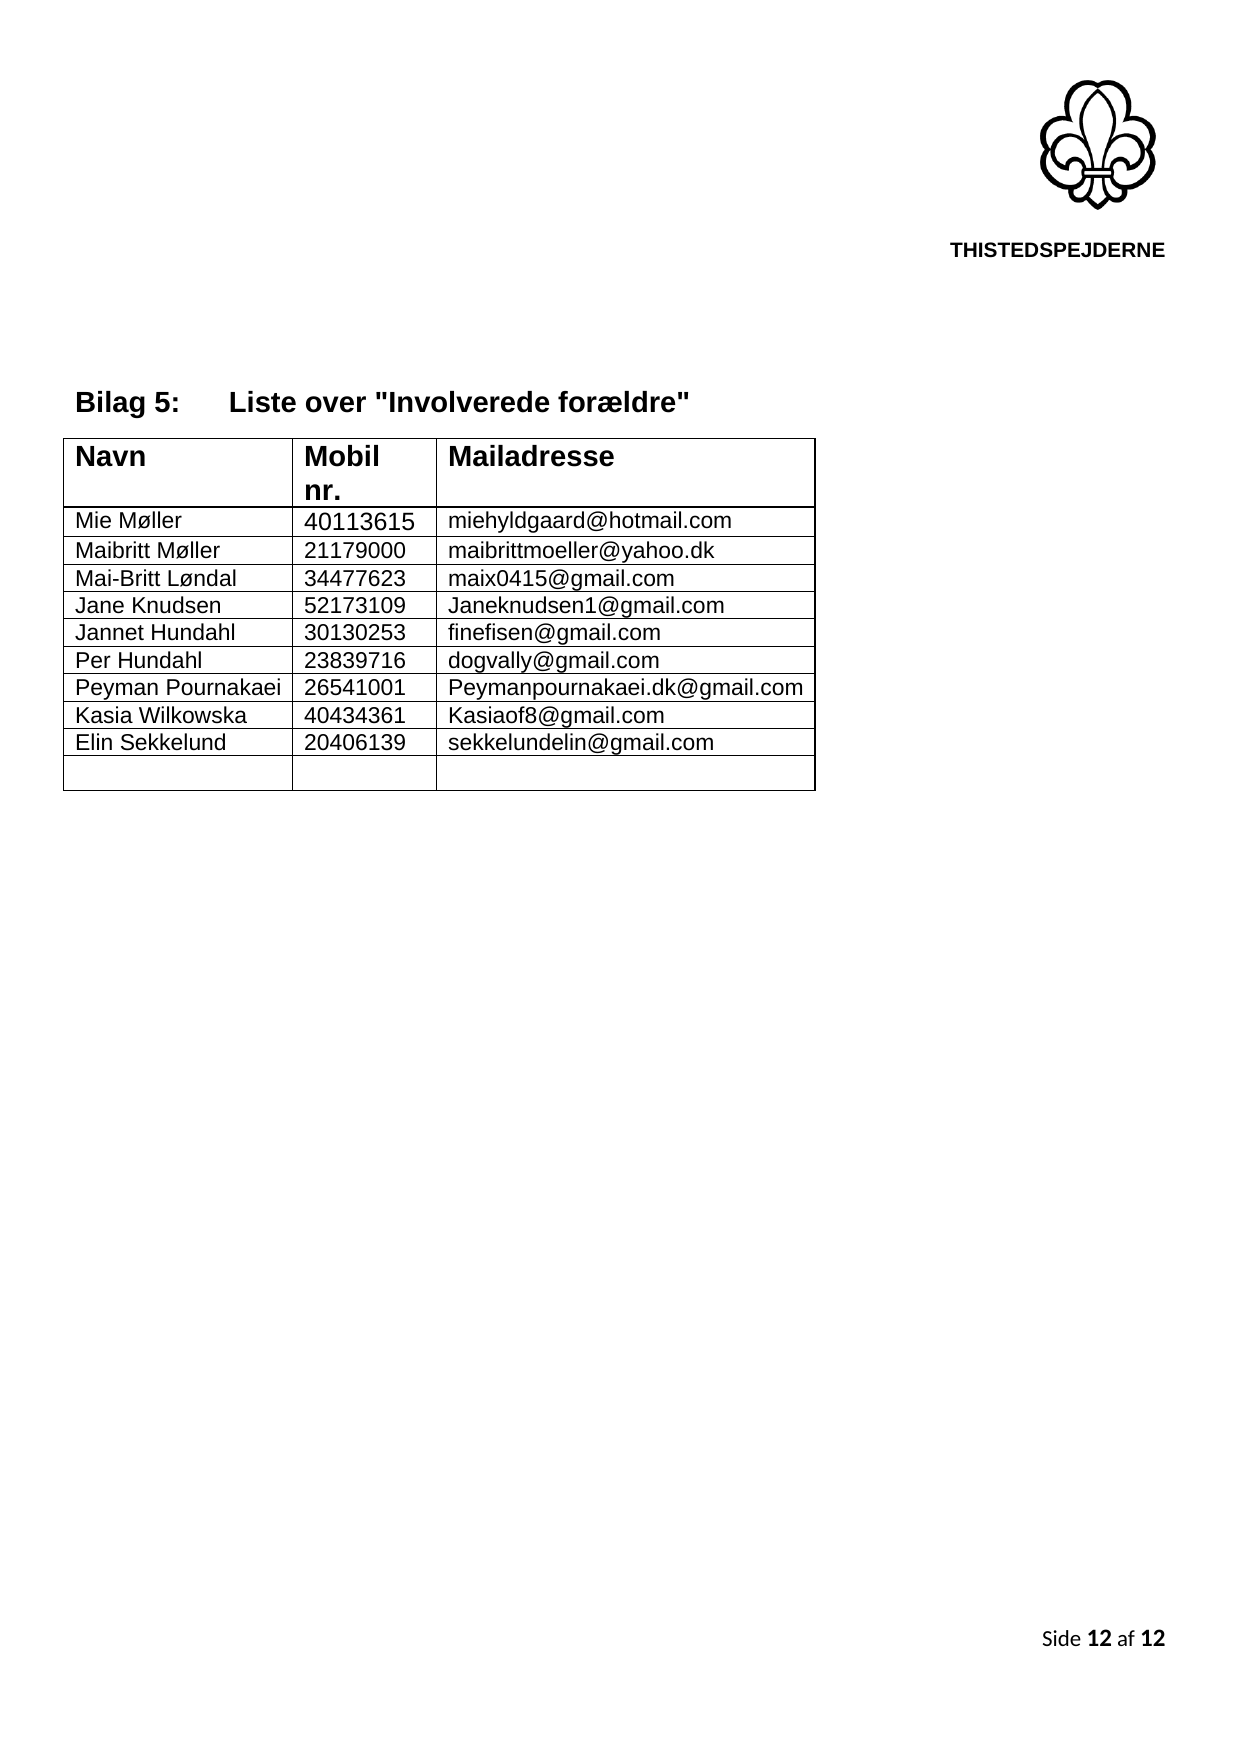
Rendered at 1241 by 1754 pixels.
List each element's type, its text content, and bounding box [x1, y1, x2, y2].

text Bilag 5: Liste over "Involverede forældre" [75, 385, 1165, 419]
table_cell 20406139 [293, 729, 436, 755]
table_header Navn [64, 439, 292, 506]
table_cell 40113615 [293, 508, 436, 536]
table_cell Maibritt Møller [64, 537, 292, 563]
table_cell [64, 756, 292, 790]
table_header Mailadresse [437, 439, 814, 506]
table_cell Elin Sekkelund [64, 729, 292, 755]
table_cell 21179000 [293, 537, 436, 563]
table_cell 26541001 [293, 674, 436, 701]
table_cell Peymanpournakaei.dk@gmail.com [437, 674, 814, 701]
table_header Mobil nr. [293, 439, 436, 506]
table_cell maix0415@gmail.com [437, 565, 814, 591]
table_cell sekkelundelin@gmail.com [437, 729, 814, 755]
table_cell Mai-Britt Løndal [64, 565, 292, 591]
table_cell Janeknudsen1@gmail.com [437, 592, 814, 618]
table_cell miehyldgaard@hotmail.com [437, 508, 814, 536]
table_cell Jannet Hundahl [64, 619, 292, 646]
table_cell Kasia Wilkowska [64, 702, 292, 728]
table_cell [293, 756, 436, 790]
table_cell 52173109 [293, 592, 436, 618]
table_cell Kasiaof8@gmail.com [437, 702, 814, 728]
table_cell maibrittmoeller@yahoo.dk [437, 537, 814, 563]
table_cell finefisen@gmail.com [437, 619, 814, 646]
picture [1029, 73, 1166, 210]
table_cell 34477623 [293, 565, 436, 591]
table_cell 30130253 [293, 619, 436, 646]
table_cell Peyman Pournakaei [64, 674, 292, 701]
table_cell 23839716 [293, 647, 436, 673]
table_cell 40434361 [293, 702, 436, 728]
table_cell dogvally@gmail.com [437, 647, 814, 673]
table_cell Jane Knudsen [64, 592, 292, 618]
table_cell [437, 756, 814, 790]
table_cell Per Hundahl [64, 647, 292, 673]
table_cell Mie Møller [64, 508, 292, 536]
